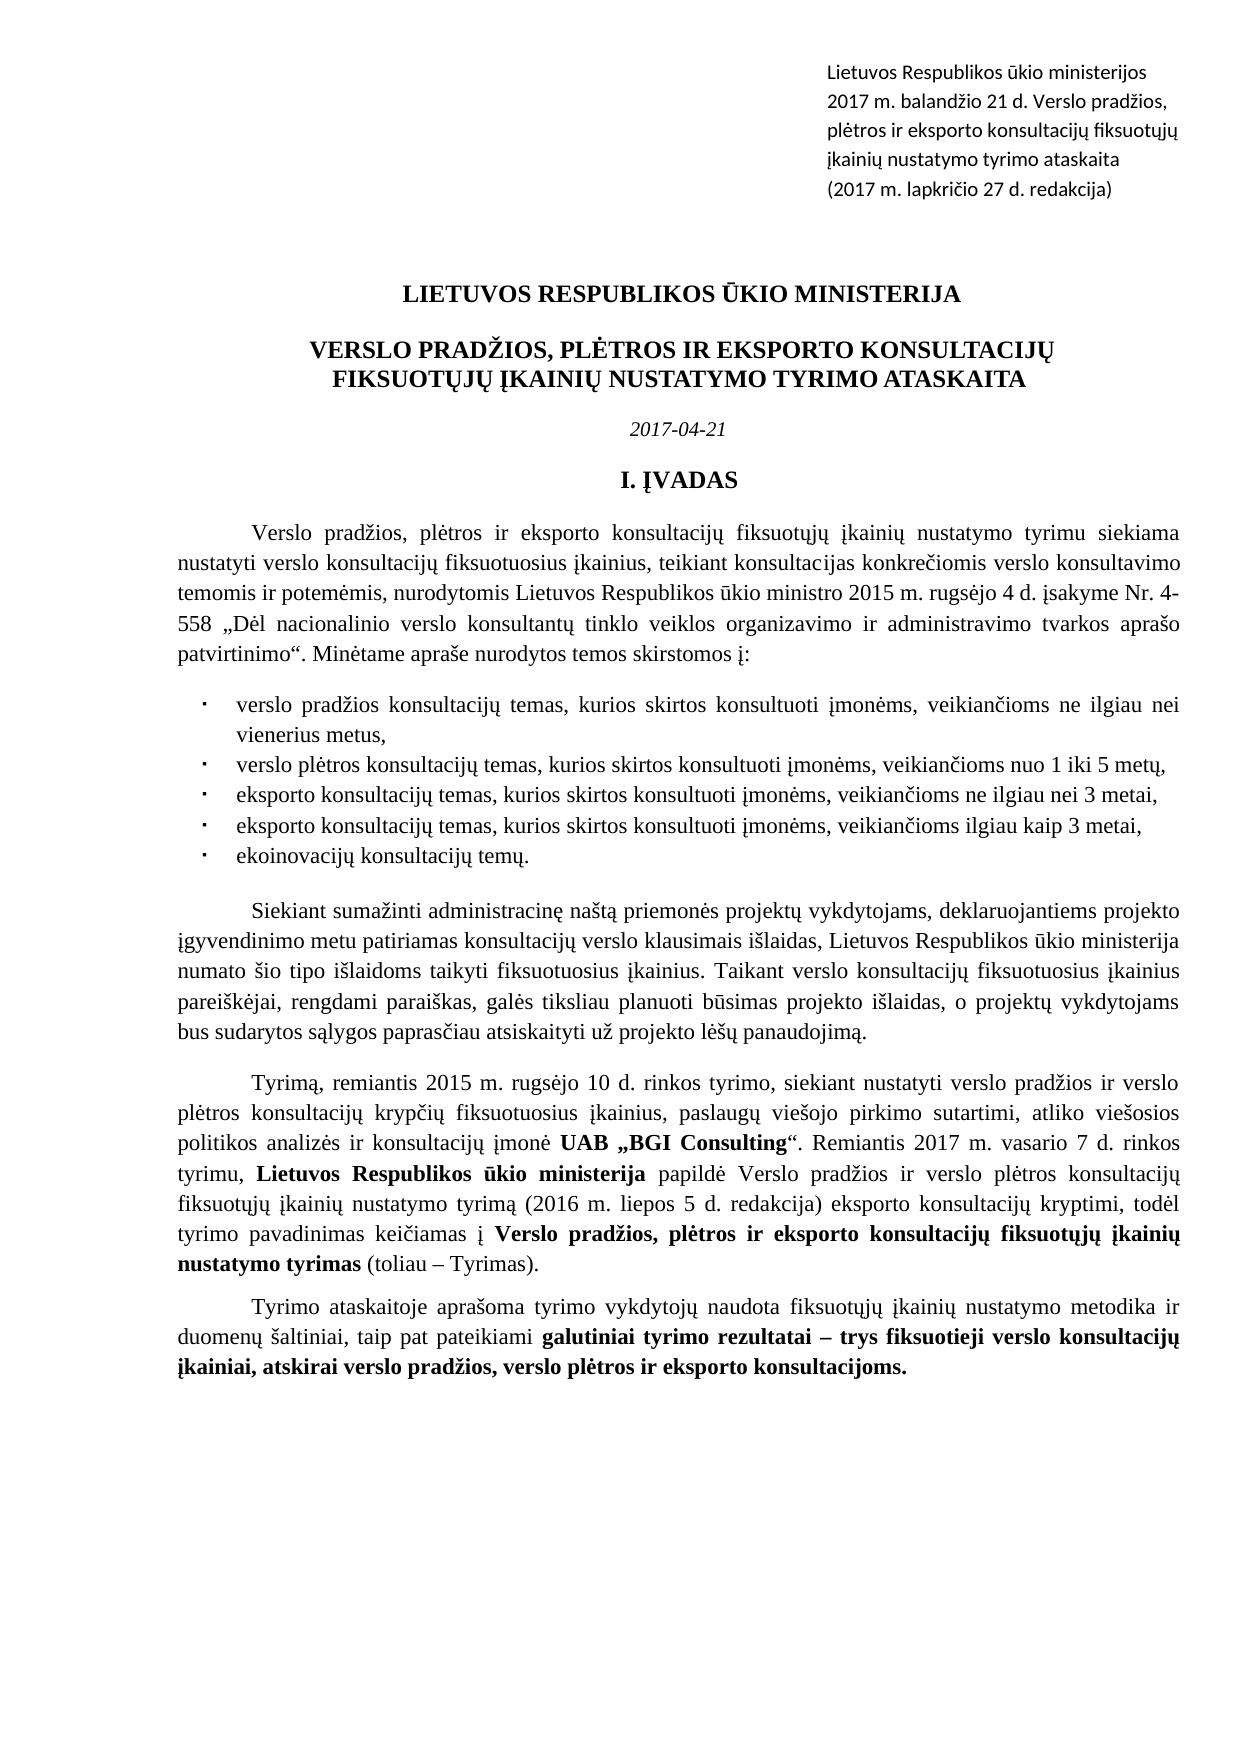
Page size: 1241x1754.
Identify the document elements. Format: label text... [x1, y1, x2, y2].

list eksporto konsultacijų temas, kurios skirtos konsultuoti įmonėms, veikiančioms ne ilgiau nei 3 metai, [199, 782, 1181, 808]
list ekoinovacijų konsultacijų temų. [199, 842, 1181, 868]
list verslo plėtros konsultacijų temas, kurios skirtos konsultuoti įmonėms, veikiančioms nuo 1 iki 5 metų, [199, 751, 1181, 778]
text I. ĮVADAS [177, 465, 1181, 494]
table_header LIETUVOS RESPUBLIKOS ŪKIO MINISTERIJA VERSLO PRADŽIOS, PLĖTROS IR EKSPORTO KONSULTACIJŲ FIKSUOTŲJŲ ĮKAINIŲ NUSTATYMO TYRIMO ATASKAITA [210, 279, 1148, 393]
list verslo pradžios konsultacijų temas, kurios skirtos konsultuoti įmonėms, veikiančioms ne ilgiau nei vienerius metus, [199, 691, 1181, 747]
text Tyrimą, remiantis 2015 m. rugsėjo 10 d. rinkos tyrimo, siekiant nustatyti verslo pradžios ir verslo plėtros konsultacijų krypčių fiksuotuosius įkainius, paslaugų viešojo pirkimo sutartimi, atliko viešosios politikos analizės ir konsultacijų įmonė UAB „BGI Consulting“. Remiantis 2017 m. vasario 7 d. rinkos tyrimu, Lietuvos Respublikos ūkio ministerija papildė Verslo pradžios ir verslo plėtros konsultacijų fiksuotųjų įkainių nustatymo tyrimą (2016 m. liepos 5 d. redakcija) eksporto konsultacijų kryptimi, todėl tyrimo pavadinimas keičiamas į Verslo pradžios, plėtros ir eksporto konsultacijų fiksuotųjų įkainių nustatymo tyrimas (toliau – Tyrimas). [177, 1069, 1181, 1277]
text Verslo pradžios, plėtros ir eksporto konsultacijų fiksuotųjų įkainių nustatymo tyrimu siekiama nustatyti verslo konsultacijų fiksuotuosius įkainius, teikiant konsultacijas konkrečiomis verslo konsultavimo temomis ir potemėmis, nurodytomis Lietuvos Respublikos ūkio ministro 2015 m. rugsėjo 4 d. įsakyme Nr. 4-558 „Dėl nacionalinio verslo konsultantų tinklo veiklos organizavimo ir administravimo tvarkos aprašo patvirtinimo“. Minėtame apraše nurodytos temos skirstomos į: [177, 519, 1181, 666]
text Siekiant sumažinti administracinę naštą priemonės projektų vykdytojams, deklaruojantiems projekto įgyvendinimo metu patiriamas konsultacijų verslo klausimais išlaidas, Lietuvos Respublikos ūkio ministerija numato šio tipo išlaidoms taikyti fiksuotuosius įkainius. Taikant verslo konsultacijų fiksuotuosius įkainius pareiškėjai, rengdami paraiškas, galės tiksliau planuoti būsimas projekto išlaidas, o projektų vykdytojams bus sudarytos sąlygos paprasčiau atsiskaityti už projekto lėšų panaudojimą. [177, 897, 1181, 1044]
table_cell 2017-04-21 [210, 393, 1148, 465]
list eksporto konsultacijų temas, kurios skirtos konsultuoti įmonėms, veikiančioms ilgiau kaip 3 metai, [199, 812, 1181, 838]
text Tyrimo ataskaitoje aprašoma tyrimo vykdytojų naudota fiksuotųjų įkainių nustatymo metodika ir duomenų šaltiniai, taip pat pateikiami galutiniai tyrimo rezultatai – trys fiksuotieji verslo konsultacijų įkainiai, atskirai verslo pradžios, verslo plėtros ir eksporto konsultacijoms. [177, 1293, 1181, 1380]
